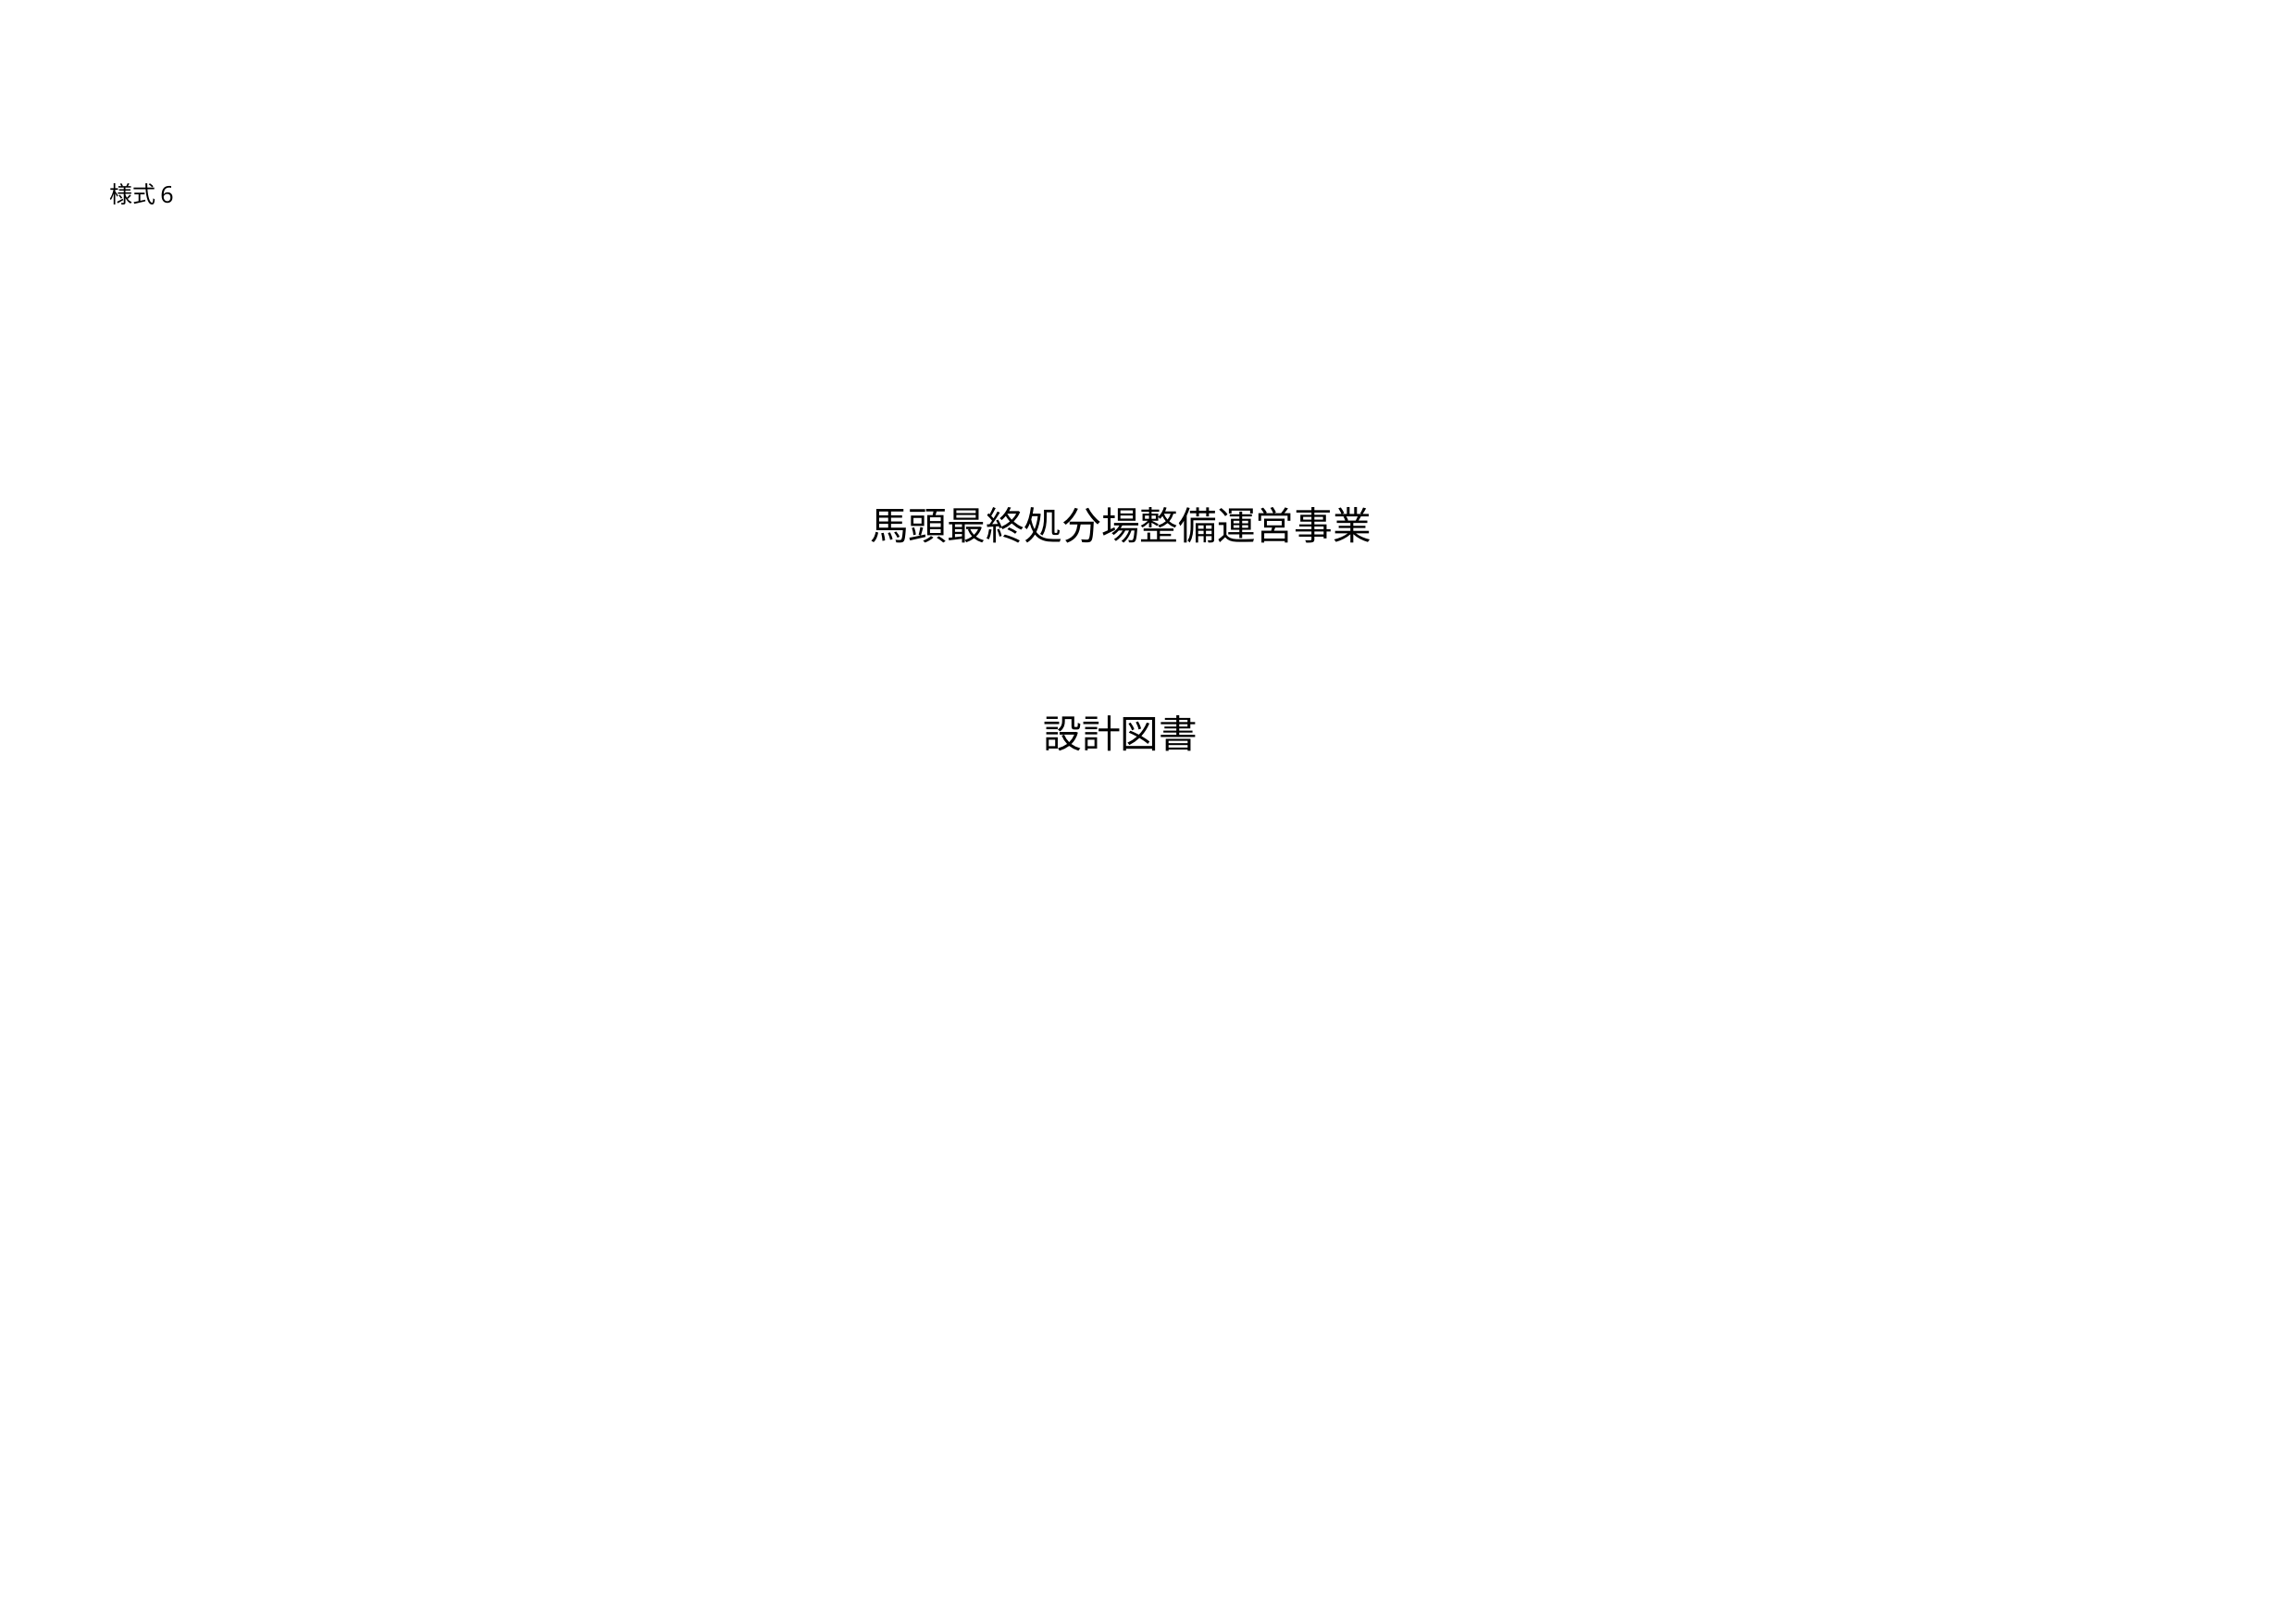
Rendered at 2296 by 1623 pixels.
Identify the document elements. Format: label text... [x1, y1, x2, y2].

text 馬頭最終処分場整備運営事業 [109, 488, 2131, 557]
text 設計図書 [109, 696, 2131, 765]
subtitle 様式6 [109, 176, 2131, 210]
